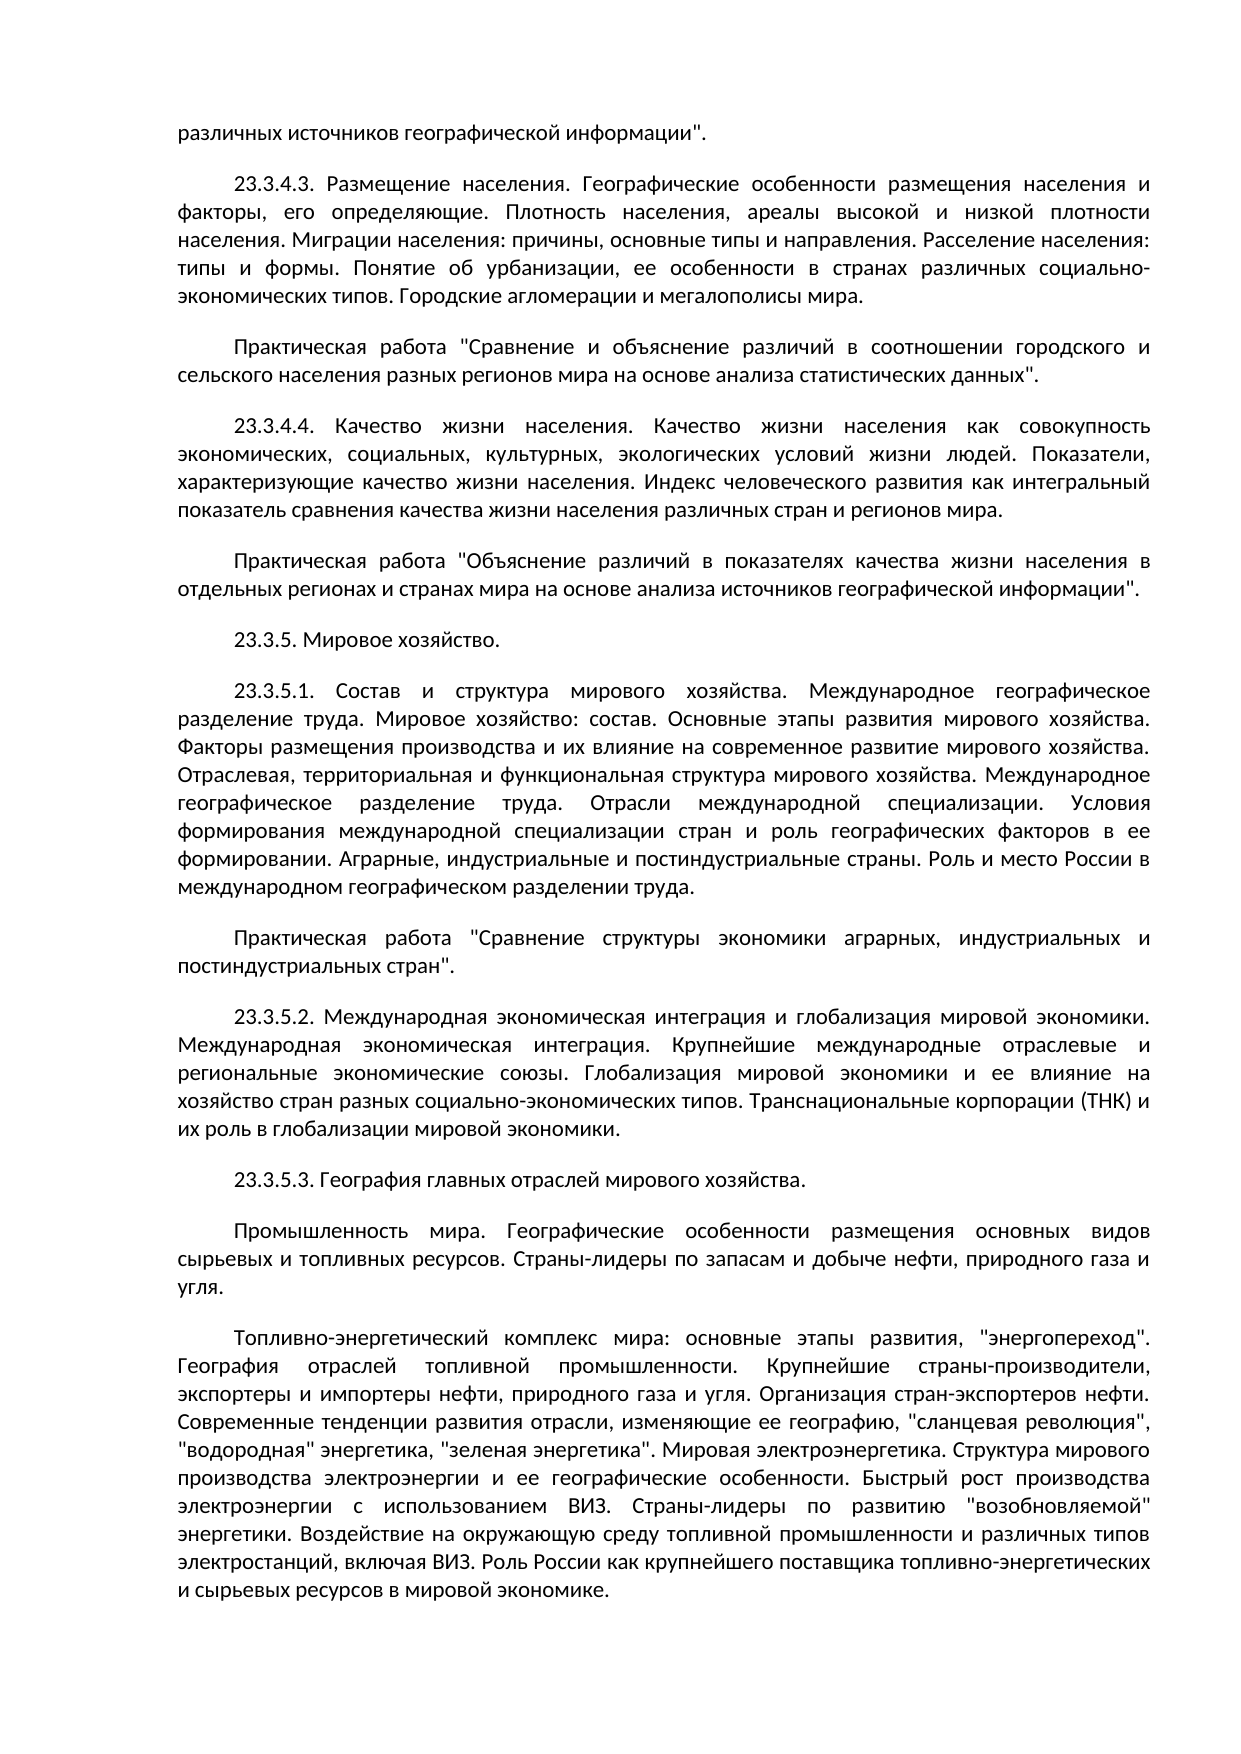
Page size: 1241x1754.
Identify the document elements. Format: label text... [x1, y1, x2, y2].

text Практическая работа "Объяснение различий в показателях качества жизни населения в отдельных регионах и странах мира на основе анализа источников географической информации". [177, 546, 1152, 602]
text 23.3.5.1. Состав и структура мирового хозяйства. Международное географическое разделение труда. Мировое хозяйство: состав. Основные этапы развития мирового хозяйства. Факторы размещения производства и их влияние на современное развитие мирового хозяйства. Отраслевая, территориальная и функциональная структура мирового хозяйства. Международное географическое разделение труда. Отрасли международной специализации. Условия формирования международной специализации стран и роль географических факторов в ее формировании. Аграрные, индустриальные и постиндустриальные страны. Роль и место России в международном географическом разделении труда. [177, 676, 1152, 900]
text 23.3.4.3. Размещение населения. Географические особенности размещения населения и факторы, его определяющие. Плотность населения, ареалы высокой и низкой плотности населения. Миграции населения: причины, основные типы и направления. Расселение населения: типы и формы. Понятие об урбанизации, ее особенности в странах различных социально-экономических типов. Городские агломерации и мегалополисы мира. [177, 169, 1152, 309]
text 23.3.5.2. Международная экономическая интеграция и глобализация мировой экономики. Международная экономическая интеграция. Крупнейшие международные отраслевые и региональные экономические союзы. Глобализация мировой экономики и ее влияние на хозяйство стран разных социально-экономических типов. Транснациональные корпорации (ТНК) и их роль в глобализации мировой экономики. [177, 1002, 1152, 1142]
text Промышленность мира. Географические особенности размещения основных видов сырьевых и топливных ресурсов. Страны-лидеры по запасам и добыче нефти, природного газа и угля. [177, 1216, 1152, 1300]
text Топливно-энергетический комплекс мира: основные этапы развития, "энергопереход". География отраслей топливной промышленности. Крупнейшие страны-производители, экспортеры и импортеры нефти, природного газа и угля. Организация стран-экспортеров нефти. Современные тенденции развития отрасли, изменяющие ее географию, "сланцевая революция", "водородная" энергетика, "зеленая энергетика". Мировая электроэнергетика. Структура мирового производства электроэнергии и ее географические особенности. Быстрый рост производства электроэнергии с использованием ВИЗ. Страны-лидеры по развитию "возобновляемой" энергетики. Воздействие на окружающую среду топливной промышленности и различных типов электростанций, включая ВИЗ. Роль России как крупнейшего поставщика топливно-энергетических и сырьевых ресурсов в мировой экономике. [177, 1323, 1152, 1603]
text 23.3.5.3. География главных отраслей мирового хозяйства. [177, 1165, 1152, 1193]
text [177, 118, 1152, 146]
text Практическая работа "Сравнение структуры экономики аграрных, индустриальных и постиндустриальных стран". [177, 923, 1152, 979]
text Практическая работа "Сравнение и объяснение различий в соотношении городского и сельского населения разных регионов мира на основе анализа статистических данных". [177, 332, 1152, 388]
text 23.3.4.4. Качество жизни населения. Качество жизни населения как совокупность экономических, социальных, культурных, экологических условий жизни людей. Показатели, характеризующие качество жизни населения. Индекс человеческого развития как интегральный показатель сравнения качества жизни населения различных стран и регионов мира. [177, 411, 1152, 523]
text 23.3.5. Мировое хозяйство. [177, 625, 1152, 653]
